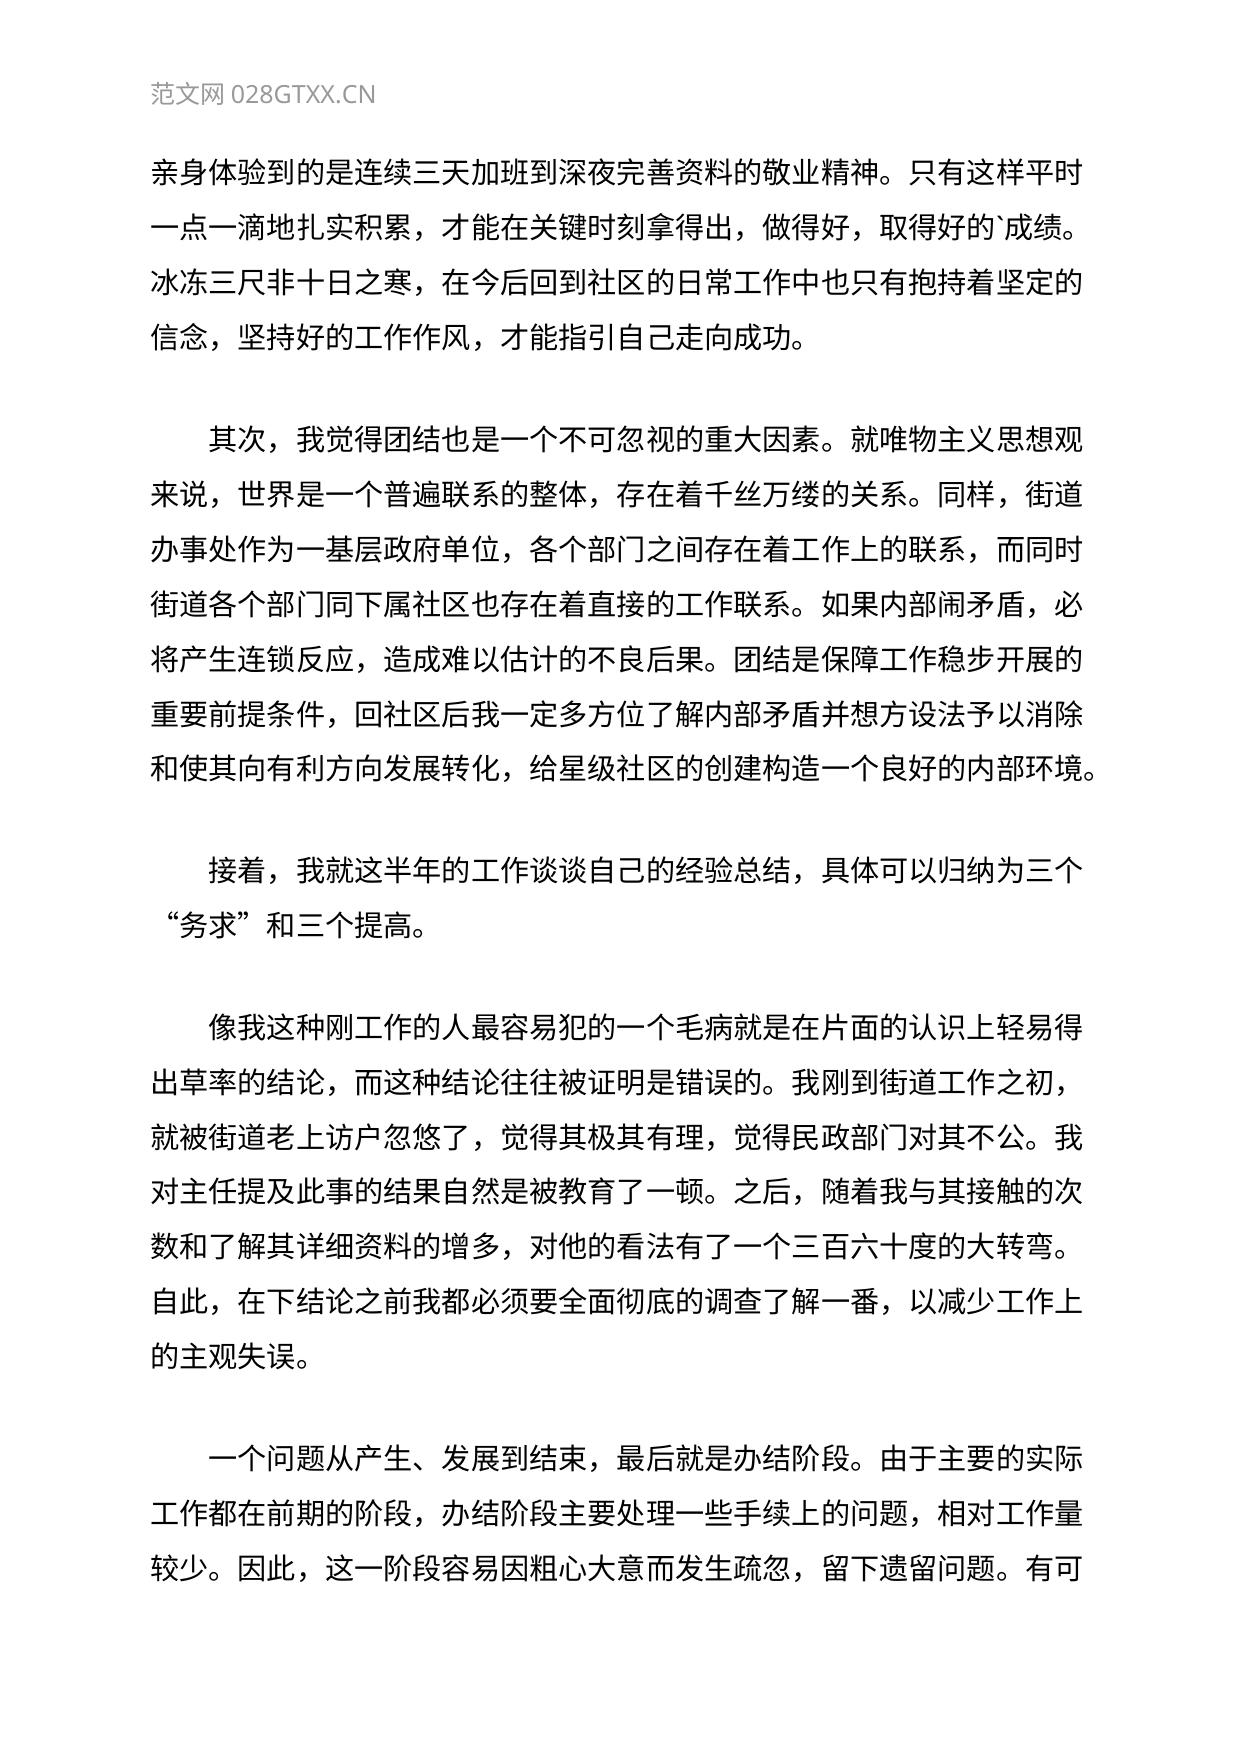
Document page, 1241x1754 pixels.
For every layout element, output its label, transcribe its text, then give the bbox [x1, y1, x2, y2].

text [150, 1436, 1090, 1588]
text 接着，我就这半年的工作谈谈自己的经验总结，具体可以归纳为三个“务求”和三个提高。 [150, 848, 1090, 945]
text 像我这种刚工作的人最容易犯的一个毛病就是在片面的认识上轻易得出草率的结论，而这种结论往往被证明是错误的。我刚到街道工作之初，就被街道老上访户忽悠了，觉得其极其有理，觉得民政部门对其不公。我对主任提及此事的结果自然是被教育了一顿。之后，随着我与其接触的次数和了解其详细资料的增多，对他的看法有了一个三百六十度的大转弯。自此，在下结论之前我都必须要全面彻底的调查了解一番，以减少工作上的主观失误。 [150, 1004, 1090, 1376]
text 其次，我觉得团结也是一个不可忽视的重大因素。就唯物主义思想观来说，世界是一个普遍联系的整体，存在着千丝万缕的关系。同样，街道办事处作为一基层政府单位，各个部门之间存在着工作上的联系，而同时街道各个部门同下属社区也存在着直接的工作联系。如果内部闹矛盾，必将产生连锁反应，造成难以估计的不良后果。团结是保障工作稳步开展的重要前提条件，回社区后我一定多方位了解内部矛盾并想方设法予以消除和使其向有利方向发展转化，给星级社区的创建构造一个良好的内部环境。 [150, 417, 1090, 788]
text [150, 150, 1090, 357]
